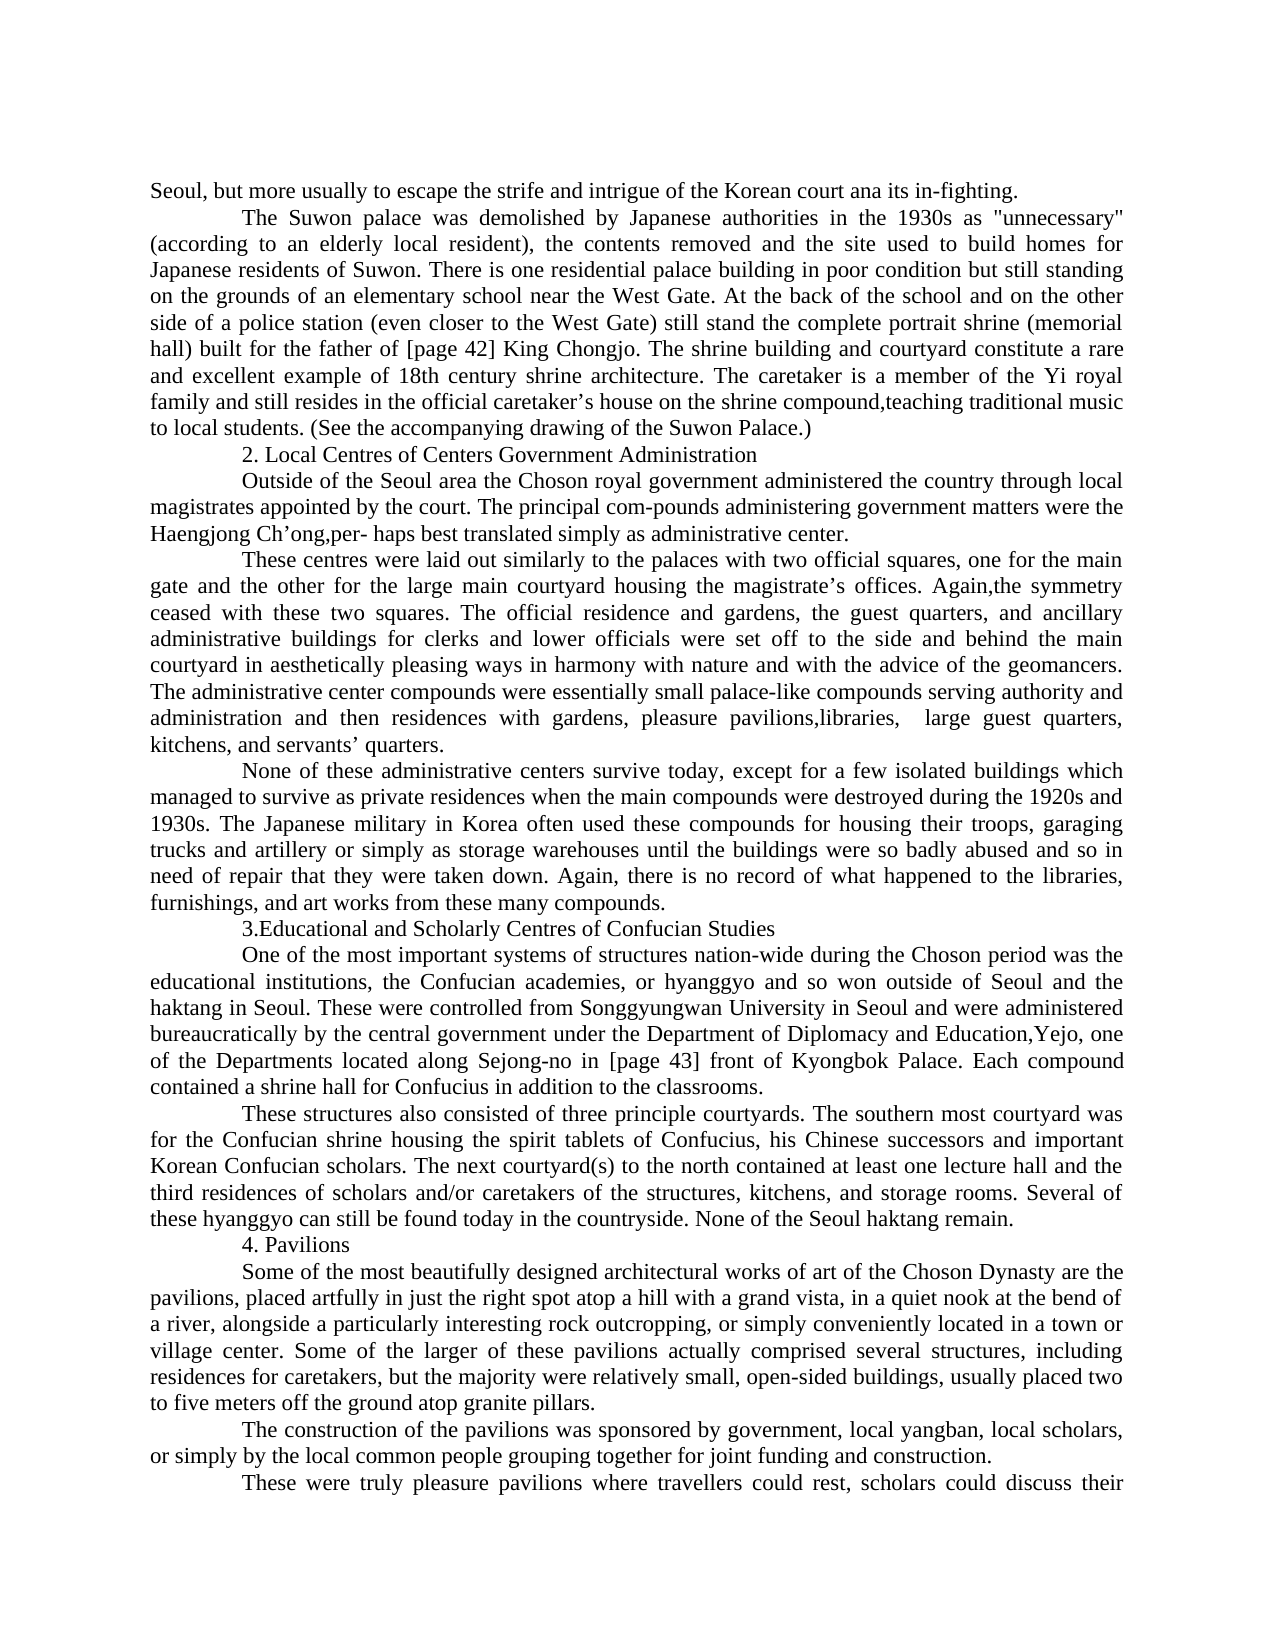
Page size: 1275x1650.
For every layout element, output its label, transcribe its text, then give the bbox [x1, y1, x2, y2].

text None of these administrative centers survive today, except for a few isolated buildings which managed to survive as private residences when the main compounds were destroyed during the 1920s and 1930s. The Japanese military in Korea often used these compounds for housing their troops, garaging trucks and artillery or simply as storage warehouses until the buildings were so badly abused and so in need of repair that they were taken down. Again, there is no record of what happened to the libraries, furnishings, and art works from these many compounds. [150, 757, 1125, 915]
text 2. Local Centres of Centers Government Administration [150, 441, 1125, 467]
text 4. Pavilions [150, 1231, 1125, 1258]
text 3.Educational and Scholarly Centres of Confucian Studies [150, 915, 1125, 941]
text The construction of the pavilions was sponsored by government, local yangban, local scholars, or simply by the local common people grouping together for joint funding and construction. [150, 1416, 1125, 1468]
text These centres were laid out similarly to the palaces with two official squares, one for the main gate and the other for the large main courtyard housing the magistrate’s offices. Again,the symmetry ceased with these two squares. The official residence and gardens, the guest quarters, and ancillary administrative buildings for clerks and lower officials were set off to the side and behind the main courtyard in aesthetically pleasing ways in harmony with nature and with the advice of the geomancers. The administrative center compounds were essentially small palace-like compounds serving authority and administration and then residences with gardens, pleasure pavilions,libraries, large guest quarters, kitchens, and servants’ quarters. [150, 546, 1125, 757]
text Some of the most beautifully designed architectural works of art of the Choson Dynasty are the pavilions, placed artfully in just the right spot atop a hill with a grand vista, in a quiet nook at the bend of a river, alongside a particularly interesting rock outcropping, or simply conveniently located in a town or village center. Some of the larger of these pavilions actually comprised several structures, including residences for caretakers, but the majority were relatively small, open-sided buildings, usually placed two to five meters off the ground atop granite pillars. [150, 1258, 1125, 1416]
text One of the most important systems of structures nation-wide during the Choson period was the educational institutions, the Confucian academies, or hyanggyo and so won outside of Seoul and the haktang in Seoul. These were controlled from Songgyungwan University in Seoul and were administered bureaucratically by the central government under the Department of Diplomacy and Education,Yejo, one of the Departments located along Sejong-no in [page 43] front of Kyongbok Palace. Each compound contained a shrine hall for Confucius in addition to the classrooms. [150, 941, 1125, 1099]
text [150, 177, 1125, 203]
text Outside of the Seoul area the Choson royal government administered the country through local magistrates appointed by the court. The principal com-pounds administering government matters were the Haengjong Ch’ong,per- haps best translated simply as administrative center. [150, 467, 1125, 546]
text The Suwon palace was demolished by Japanese authorities in the 1930s as "unnecessary" (according to an elderly local resident), the contents removed and the site used to build homes for Japanese residents of Suwon. There is one residential palace building in poor condition but still standing on the grounds of an elementary school near the West Gate. At the back of the school and on the other side of a police station (even closer to the West Gate) still stand the complete portrait shrine (memorial hall) built for the father of [page 42] King Chongjo. The shrine building and courtyard constitute a rare and excellent example of 18th century shrine architecture. The caretaker is a member of the Yi royal family and still resides in the official caretaker’s house on the shrine compound,teaching traditional music to local students. (See the accompanying drawing of the Suwon Palace.) [150, 203, 1125, 441]
text These structures also consisted of three principle courtyards. The southern most courtyard was for the Confucian shrine housing the spirit tablets of Confucius, his Chinese successors and important Korean Confucian scholars. The next courtyard(s) to the north contained at least one lecture hall and the third residences of scholars and/or caretakers of the structures, kitchens, and storage rooms. Several of these hyanggyo can still be found today in the countryside. None of the Seoul haktang remain. [150, 1099, 1125, 1231]
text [150, 1468, 1125, 1495]
